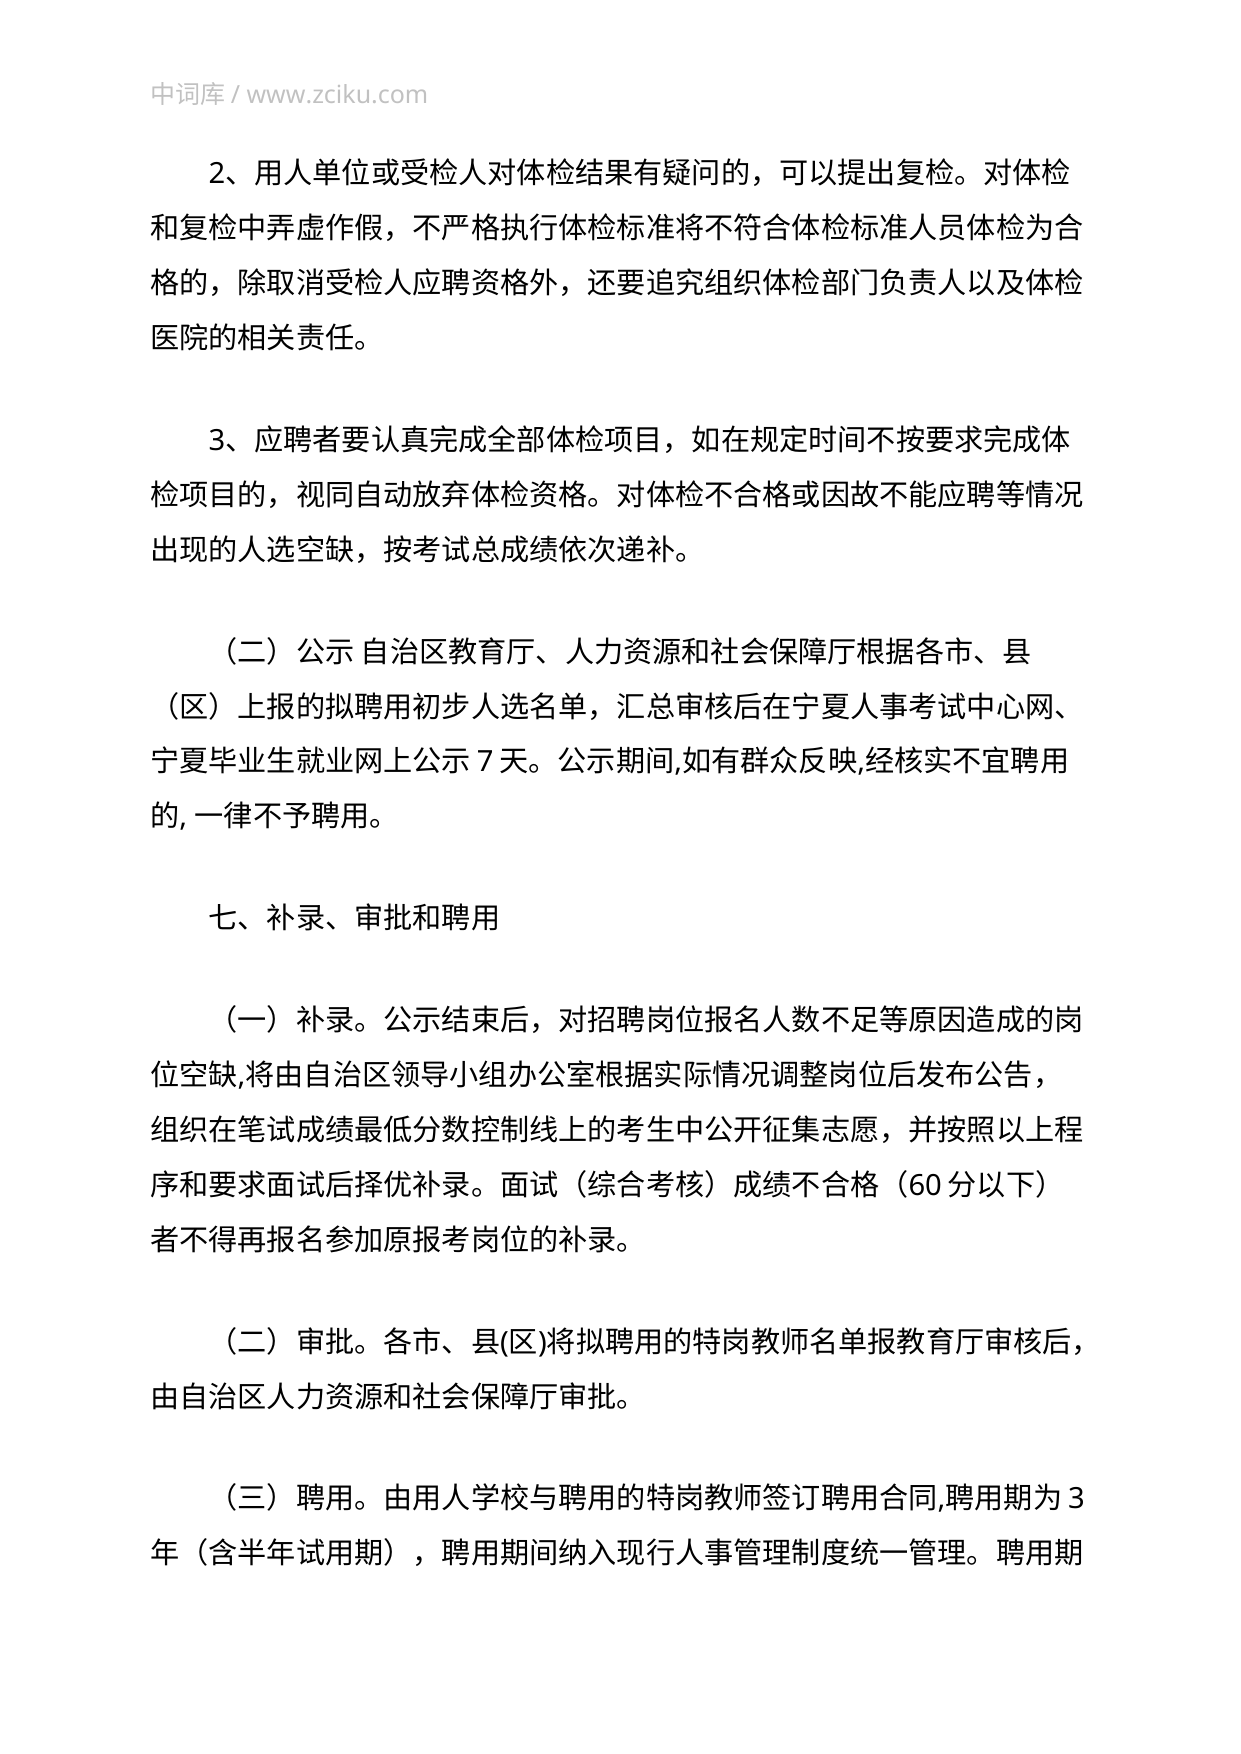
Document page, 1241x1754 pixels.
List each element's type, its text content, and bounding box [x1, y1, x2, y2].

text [150, 1475, 1090, 1572]
text 2、用人单位或受检人对体检结果有疑问的，可以提出复检。对体检和复检中弄虚作假，不严格执行体检标准将不符合体检标准人员体检为合格的，除取消受检人应聘资格外，还要追究组织体检部门负责人以及体检医院的相关责任。 [150, 150, 1090, 357]
text 3、应聘者要认真完成全部体检项目，如在规定时间不按要求完成体检项目的，视同自动放弃体检资格。对体检不合格或因故不能应聘等情况出现的人选空缺，按考试总成绩依次递补。 [150, 417, 1090, 569]
text （二）公示 自治区教育厅、人力资源和社会保障厅根据各市、县（区）上报的拟聘用初步人选名单，汇总审核后在宁夏人事考试中心网、宁夏毕业生就业网上公示7天。公示期间,如有群众反映,经核实不宜聘用的, 一律不予聘用。 [150, 628, 1090, 835]
text （一）补录。公示结束后，对招聘岗位报名人数不足等原因造成的岗位空缺,将由自治区领导小组办公室根据实际情况调整岗位后发布公告，组织在笔试成绩最低分数控制线上的考生中公开征集志愿，并按照以上程序和要求面试后择优补录。面试（综合考核）成绩不合格（60分以下）者不得再报名参加原报考岗位的补录。 [150, 997, 1090, 1259]
text （二）审批。各市、县(区)将拟聘用的特岗教师名单报教育厅审核后，由自治区人力资源和社会保障厅审批。 [150, 1318, 1090, 1416]
text 七、补录、审批和聘用 [150, 895, 1090, 937]
